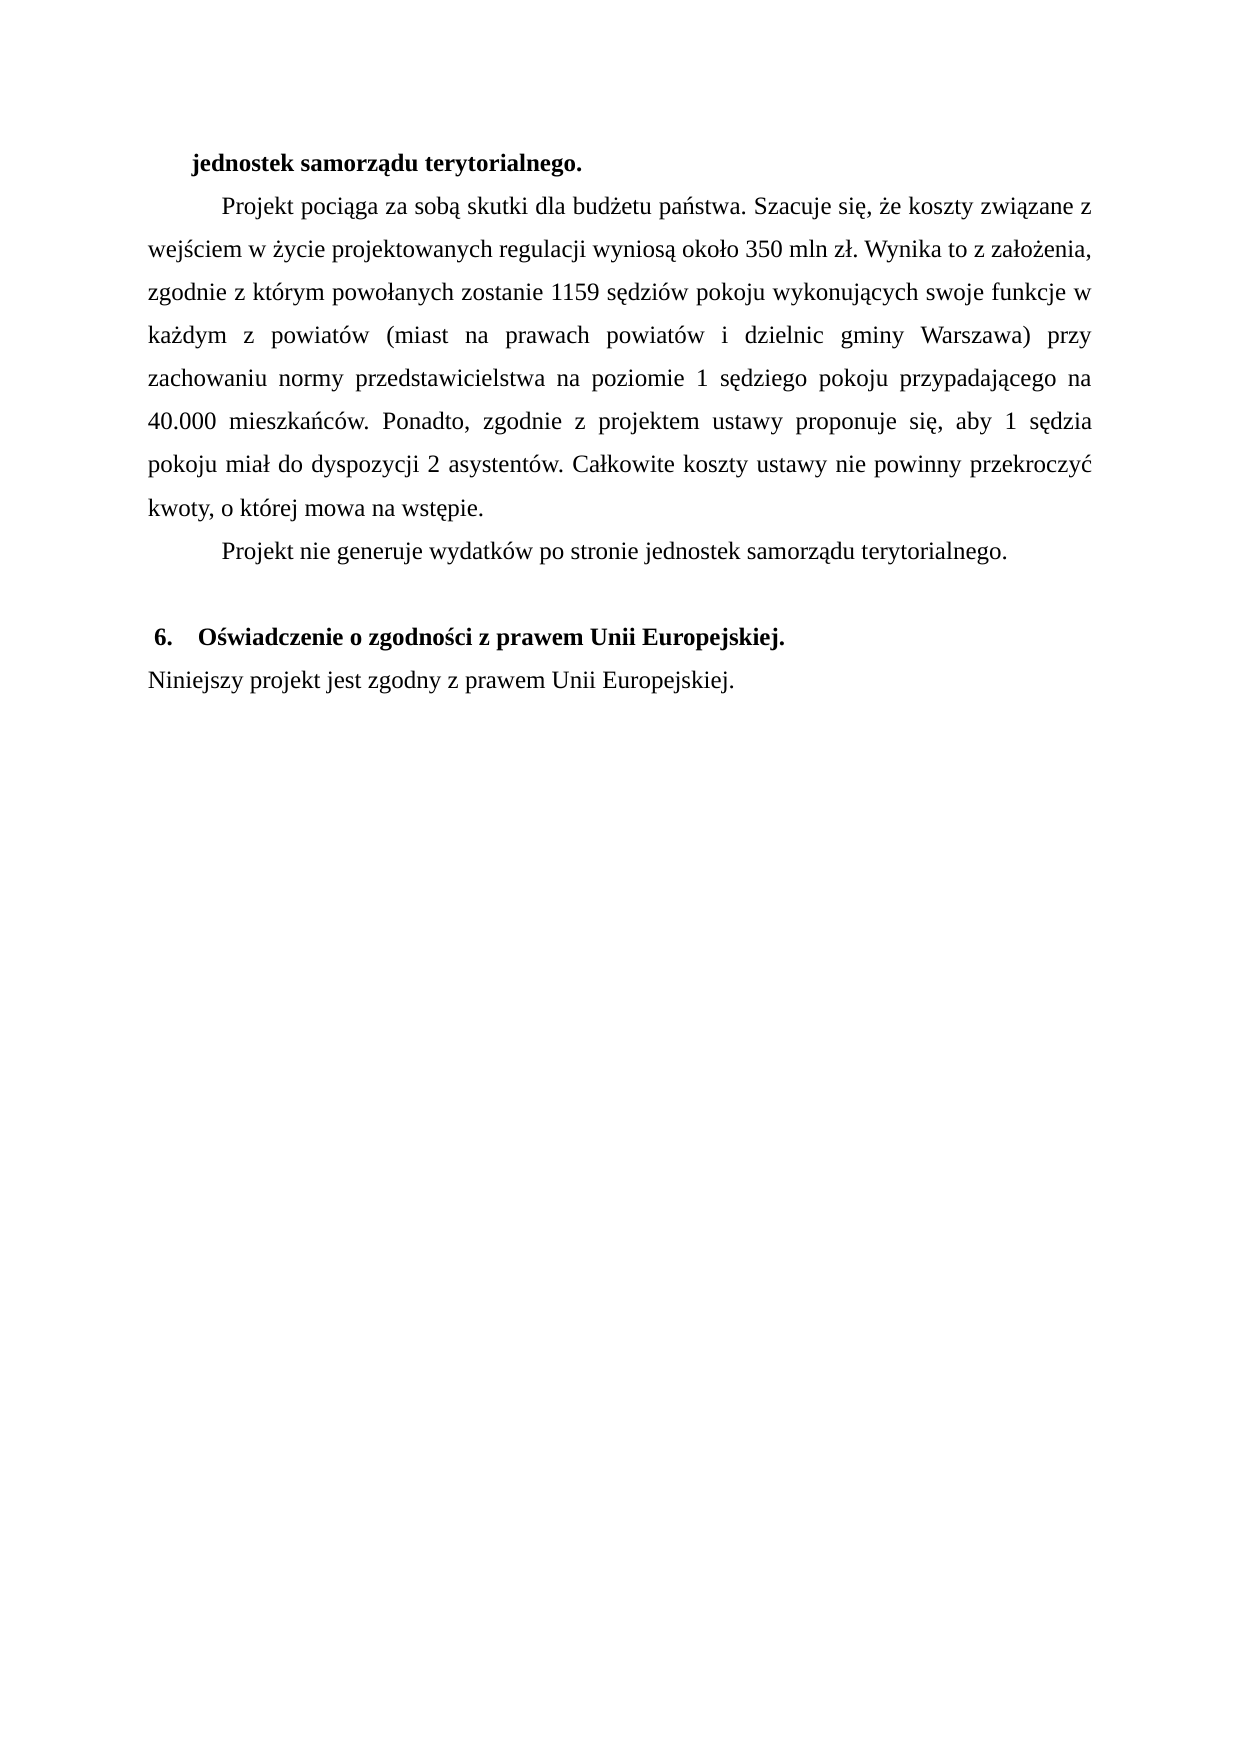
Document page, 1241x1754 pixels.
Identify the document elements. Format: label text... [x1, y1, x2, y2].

text Projekt pociąga za sobą skutki dla budżetu państwa. Szacuje się, że koszty związane z wejściem w życie projektowanych regulacji wyniosą około 350 mln zł. Wynika to z założenia, zgodnie z którym powołanych zostanie 1159 sędziów pokoju wykonujących swoje funkcje w każdym z powiatów (miast na prawach powiatów i dzielnic gminy Warszawa) przy zachowaniu normy przedstawicielstwa na poziomie 1 sędziego pokoju przypadającego na 40.000 mieszkańców. Ponadto, zgodnie z projektem ustawy proponuje się, aby 1 sędzia pokoju miał do dyspozycji 2 asystentów. Całkowite koszty ustawy nie powinny przekroczyć kwoty, o której mowa na wstępie. [148, 191, 1093, 521]
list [154, 148, 1093, 176]
text Niniejszy projekt jest zgodny z prawem Unii Europejskiej. [148, 665, 1093, 694]
list Oświadczenie o zgodności z prawem Unii Europejskiej. [154, 622, 1093, 651]
text Projekt nie generuje wydatków po stronie jednostek samorządu terytorialnego. [148, 536, 1093, 564]
